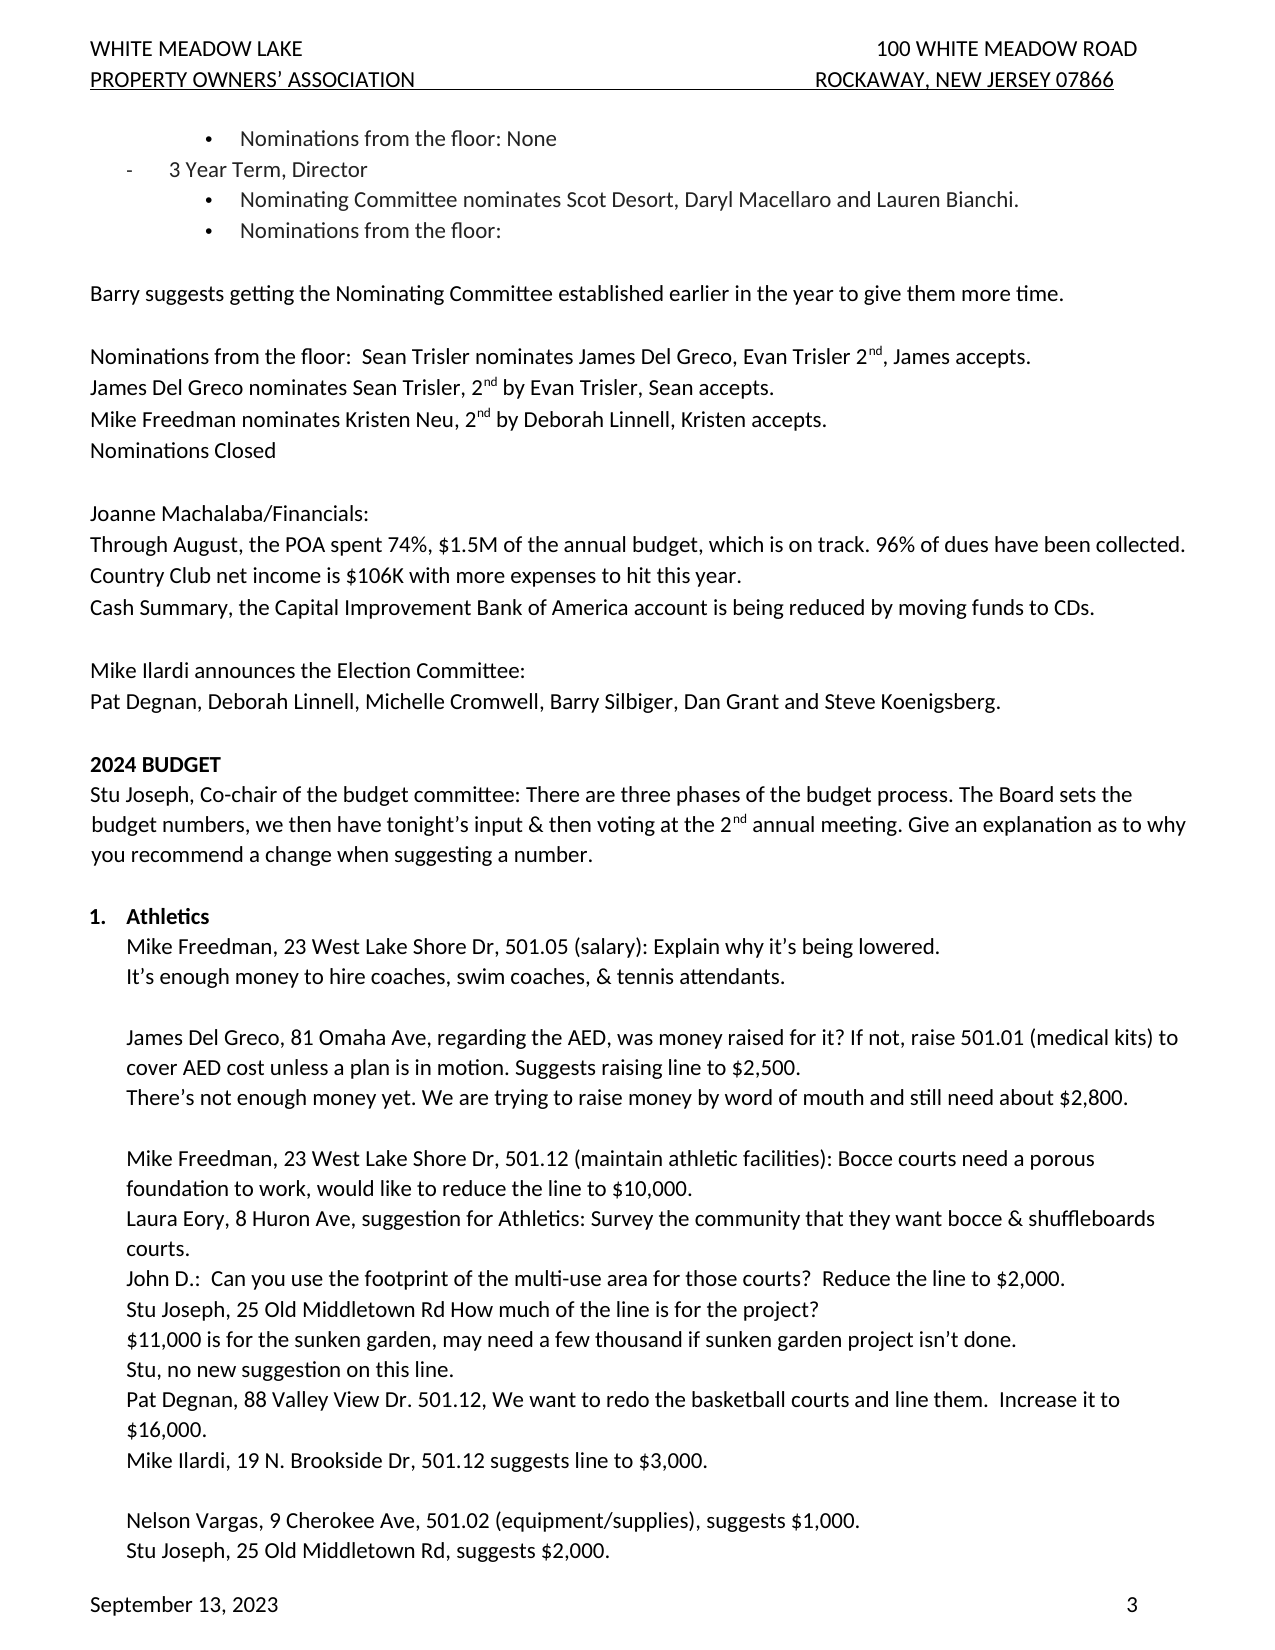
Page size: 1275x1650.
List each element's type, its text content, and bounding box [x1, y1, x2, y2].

list Athletics [88, 902, 1200, 930]
text Through August, the POA spent 74%, $1.5M of the annual budget, which is on track. 96% of dues have been collected. [90, 530, 1200, 558]
text Mike Freedman nominates Kristen Neu, 2nd by Deborah Linnell, Kristen accepts. [90, 405, 1200, 433]
list Nominations from the floor: None [202, 124, 1181, 153]
list There’s not enough money yet. We are trying to raise money by word of mouth and still need about $2,800. [126, 1083, 1200, 1111]
text Barry suggests getting the Nominating Committee established earlier in the year to give them more time. [90, 279, 1200, 307]
list Pat Degnan, 88 Valley View Dr. 501.12, We want to redo the basketball courts and line them. Increase it to $16,000. [126, 1385, 1200, 1443]
list Laura Eory, 8 Huron Ave, suggestion for Athletics: Survey the community that they want bocce & shuffleboards courts. [126, 1204, 1200, 1262]
subtitle Stu Joseph, Co-chair of the budget committee: There are three phases of the budget process. The Board sets the budget numbers, we then have tonight’s input & then voting at the 2nd annual meeting. Give an explanation as to why you recommend a change when suggesting a number. [90, 780, 1200, 868]
list Nelson Vargas, 9 Cherokee Ave, 501.02 (equipment/supplies), suggests $1,000. [126, 1506, 1200, 1534]
text Cash Summary, the Capital Improvement Bank of America account is being reduced by moving funds to CDs. [90, 593, 1200, 621]
text Joanne Machalaba/Financials: [90, 499, 1200, 527]
list Mike Ilardi, 19 N. Brookside Dr, 501.12 suggests line to $3,000. [126, 1446, 1200, 1474]
text Nominations from the floor: Sean Trisler nominates James Del Greco, Evan Trisler 2nd, James accepts. [90, 342, 1200, 370]
text Nominations Closed [90, 436, 1200, 464]
list Nominating Committee nominates Scot Desort, Daryl Macellaro and Lauren Bianchi. [202, 185, 1181, 214]
text Pat Degnan, Deborah Linnell, Michelle Cromwell, Barry Silbiger, Dan Grant and Steve Koenigsberg. [90, 687, 1200, 715]
text Country Club net income is $106K with more expenses to hit this year. [90, 562, 1200, 590]
list Stu Joseph, 25 Old Middletown Rd How much of the line is for the project? [126, 1295, 1200, 1323]
list Nominations from the floor: [202, 216, 1181, 245]
list Stu Joseph, 25 Old Middletown Rd, suggests $2,000. [126, 1536, 1200, 1564]
list 3 Year Term, Director [126, 155, 1181, 183]
list It’s enough money to hire coaches, swim coaches, & tennis attendants. [126, 962, 1200, 990]
list James Del Greco, 81 Omaha Ave, regarding the AED, was money raised for it? If not, raise 501.01 (medical kits) to cover AED cost unless a plan is in motion. Suggests raising line to $2,500. [126, 1023, 1200, 1081]
text Mike Ilardi announces the Election Committee: [90, 656, 1200, 684]
list Mike Freedman, 23 West Lake Shore Dr, 501.05 (salary): Explain why it’s being lowered. [126, 932, 1200, 960]
list $11,000 is for the sunken garden, may need a few thousand if sunken garden project isn’t done. [126, 1325, 1200, 1353]
text James Del Greco nominates Sean Trisler, 2nd by Evan Trisler, Sean accepts. [90, 373, 1200, 402]
subtitle 2024 BUDGET [90, 750, 1200, 778]
list John D.: Can you use the footprint of the multi-use area for those courts? Reduce the line to $2,000. [126, 1264, 1200, 1292]
list Stu, no new suggestion on this line. [126, 1355, 1200, 1383]
list Mike Freedman, 23 West Lake Shore Dr, 501.12 (maintain athletic facilities): Bocce courts need a porous foundation to work, would like to reduce the line to $10,000. [126, 1144, 1200, 1202]
